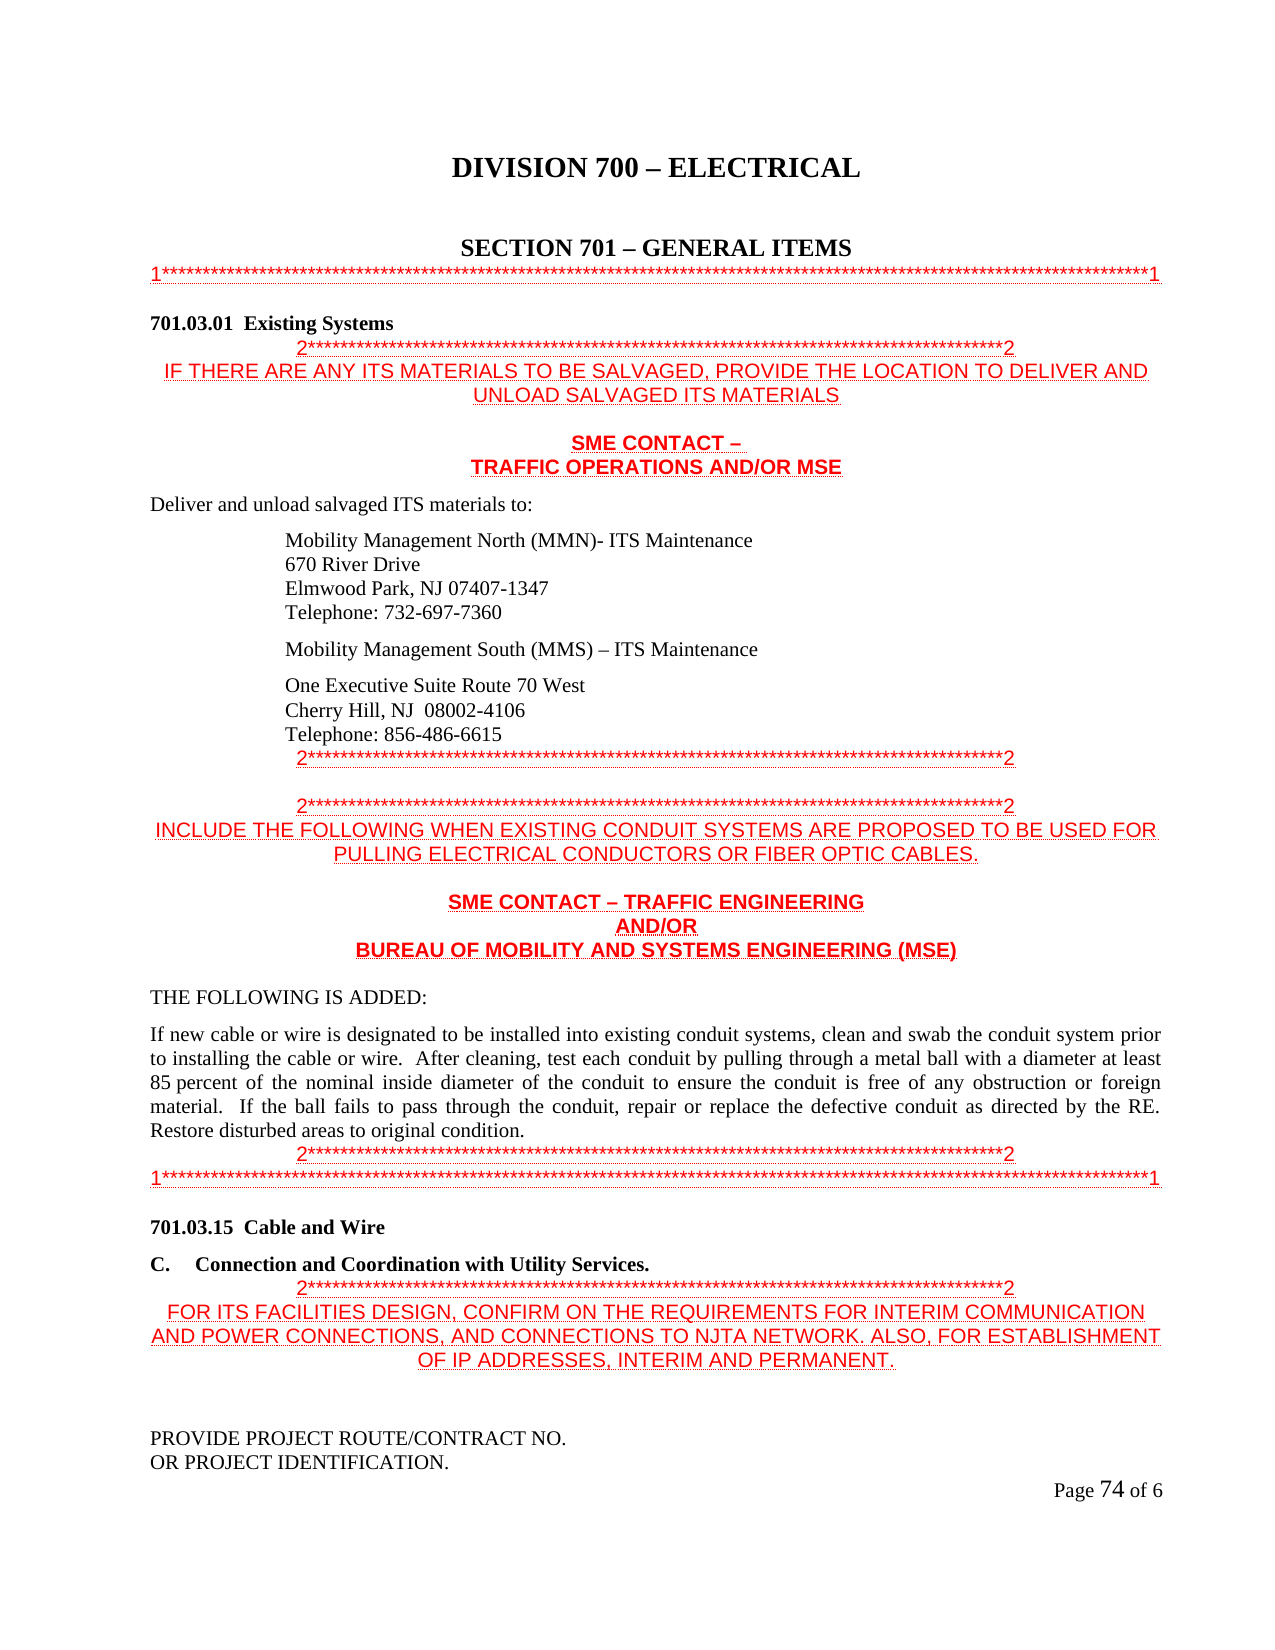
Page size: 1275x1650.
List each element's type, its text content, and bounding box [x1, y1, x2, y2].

text 1**************************************************************************************************************************1 [150, 1166, 1162, 1190]
list Elmwood Park, NJ 07407-1347 [285, 576, 1162, 600]
list Mobility Management North (MMN)- ITS Maintenance [285, 528, 1162, 552]
list Mobility Management South (MMS) – ITS Maintenance [285, 637, 1162, 661]
text for its facilities design, confirm on the requirements for interim communication and power connections, and connections to njta network. Also, for establishment of ip addresses, interim and permanent. [150, 1300, 1162, 1372]
text THE FOLLOWING IS ADDED: [150, 985, 1162, 1009]
list Telephone: 856-486-6615 [285, 722, 1162, 746]
text 2**************************************************************************************2 [150, 1276, 1162, 1300]
text 701.03.01 Existing Systems [150, 311, 1162, 335]
text Division 700 – Electrical [150, 150, 1162, 183]
text SME CONTACT – [150, 431, 1162, 455]
list Cherry Hill, NJ 08002-4106 [285, 697, 1162, 722]
text 2**************************************************************************************2 [150, 335, 1162, 359]
text traffic operations and/or mse [150, 455, 1162, 479]
text if there are any its materials to be salvaged, provide the location to deliver and unload salvaged its materials [150, 359, 1162, 407]
text 2**************************************************************************************2 [150, 794, 1162, 818]
text SME CONTACT – traffic engineering [150, 889, 1162, 913]
text 2**************************************************************************************2 [150, 1142, 1162, 1166]
list One Executive Suite Route 70 West [285, 673, 1162, 697]
text If new cable or wire is designated to be installed into existing conduit systems, clean and swab the conduit system prior to installing the cable or wire. After cleaning, test each conduit by pulling through a metal ball with a diameter at least 85 percent of the nominal inside diameter of the conduit to ensure the conduit is free of any obstruction or foreign material. If the ball fails to pass through the conduit, repair or replace the defective conduit as directed by the RE. Restore disturbed areas to original condition. [150, 1022, 1162, 1142]
list Telephone: 732-697-7360 [285, 600, 1162, 624]
text 2**************************************************************************************2 [150, 746, 1162, 769]
list 670 River Drive [285, 552, 1162, 576]
text C. Connection and Coordination with Utility Services. [150, 1252, 1162, 1276]
text and/or [150, 913, 1162, 937]
text Bureau of Mobility and Systems Engineering (MSE) [150, 937, 1162, 961]
text Section 701 – General Items [150, 233, 1162, 262]
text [150, 262, 1162, 286]
text inCLUDE THE FOLLOWING WHEN EXISTING CONDUIT SYSTEMS ARE PROPOSED TO BE USED for PULLING electrical CONDUCTORS OR FIBER OPTIC CABLES. [150, 818, 1162, 866]
text 701.03.15 Cable and Wire [150, 1215, 1162, 1239]
text Deliver and unload salvaged ITS materials to: [150, 492, 1162, 516]
